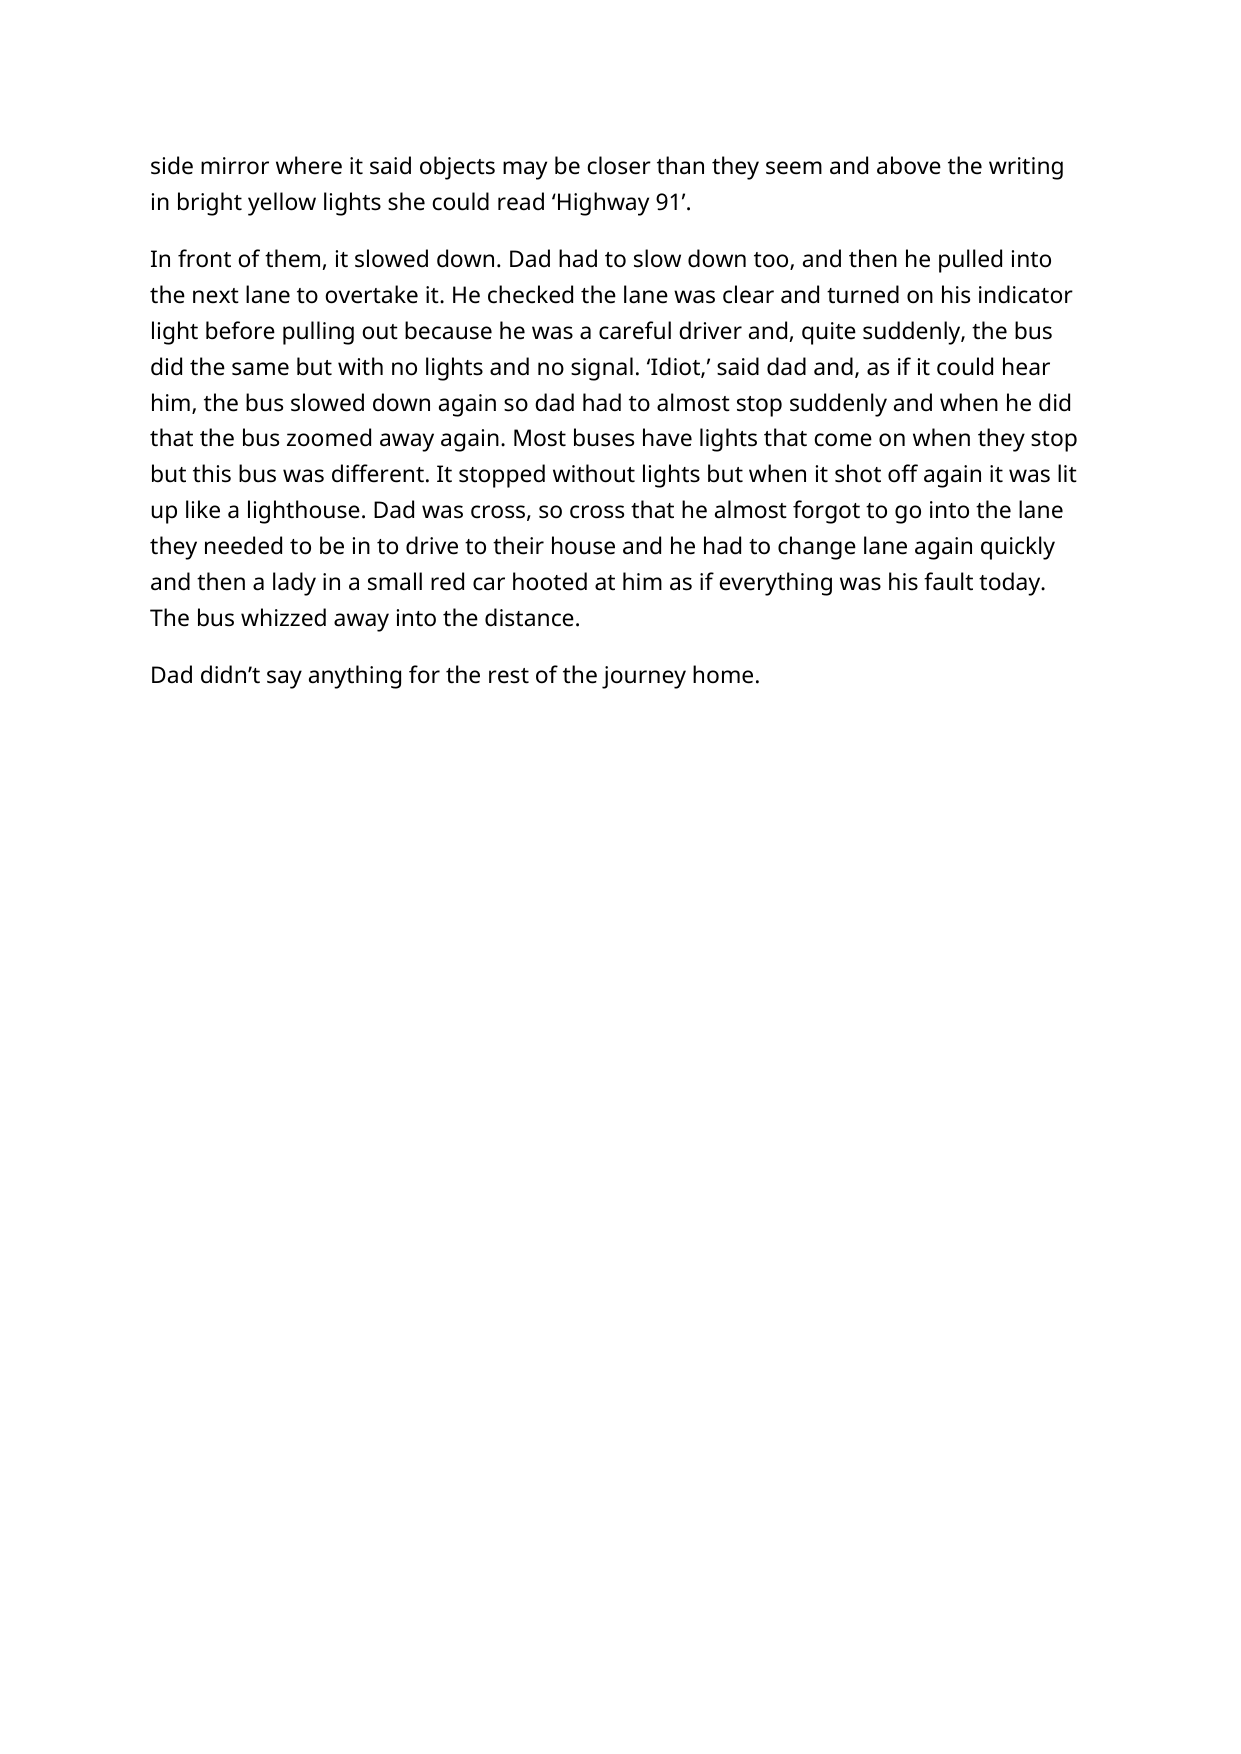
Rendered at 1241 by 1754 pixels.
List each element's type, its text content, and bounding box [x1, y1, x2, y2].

text Dad didn’t say anything for the rest of the journey home. [150, 659, 1090, 690]
text In front of them, it slowed down. Dad had to slow down too, and then he pulled into the next lane to overtake it. He checked the lane was clear and turned on his indicator light before pulling out because he was a careful driver and, quite suddenly, the bus did the same but with no lights and no signal. ‘Idiot,’ said dad and, as if it could hear him, the bus slowed down again so dad had to almost stop suddenly and when he did that the bus zoomed away again. Most buses have lights that come on when they stop but this bus was different. It stopped without lights but when it shot off again it was lit up like a lighthouse. Dad was cross, so cross that he almost forgot to go into the lane they needed to be in to drive to their house and he had to change lane again quickly and then a lady in a small red car hooted at him as if everything was his fault today. The bus whizzed away into the distance. [150, 243, 1090, 633]
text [150, 150, 1090, 217]
